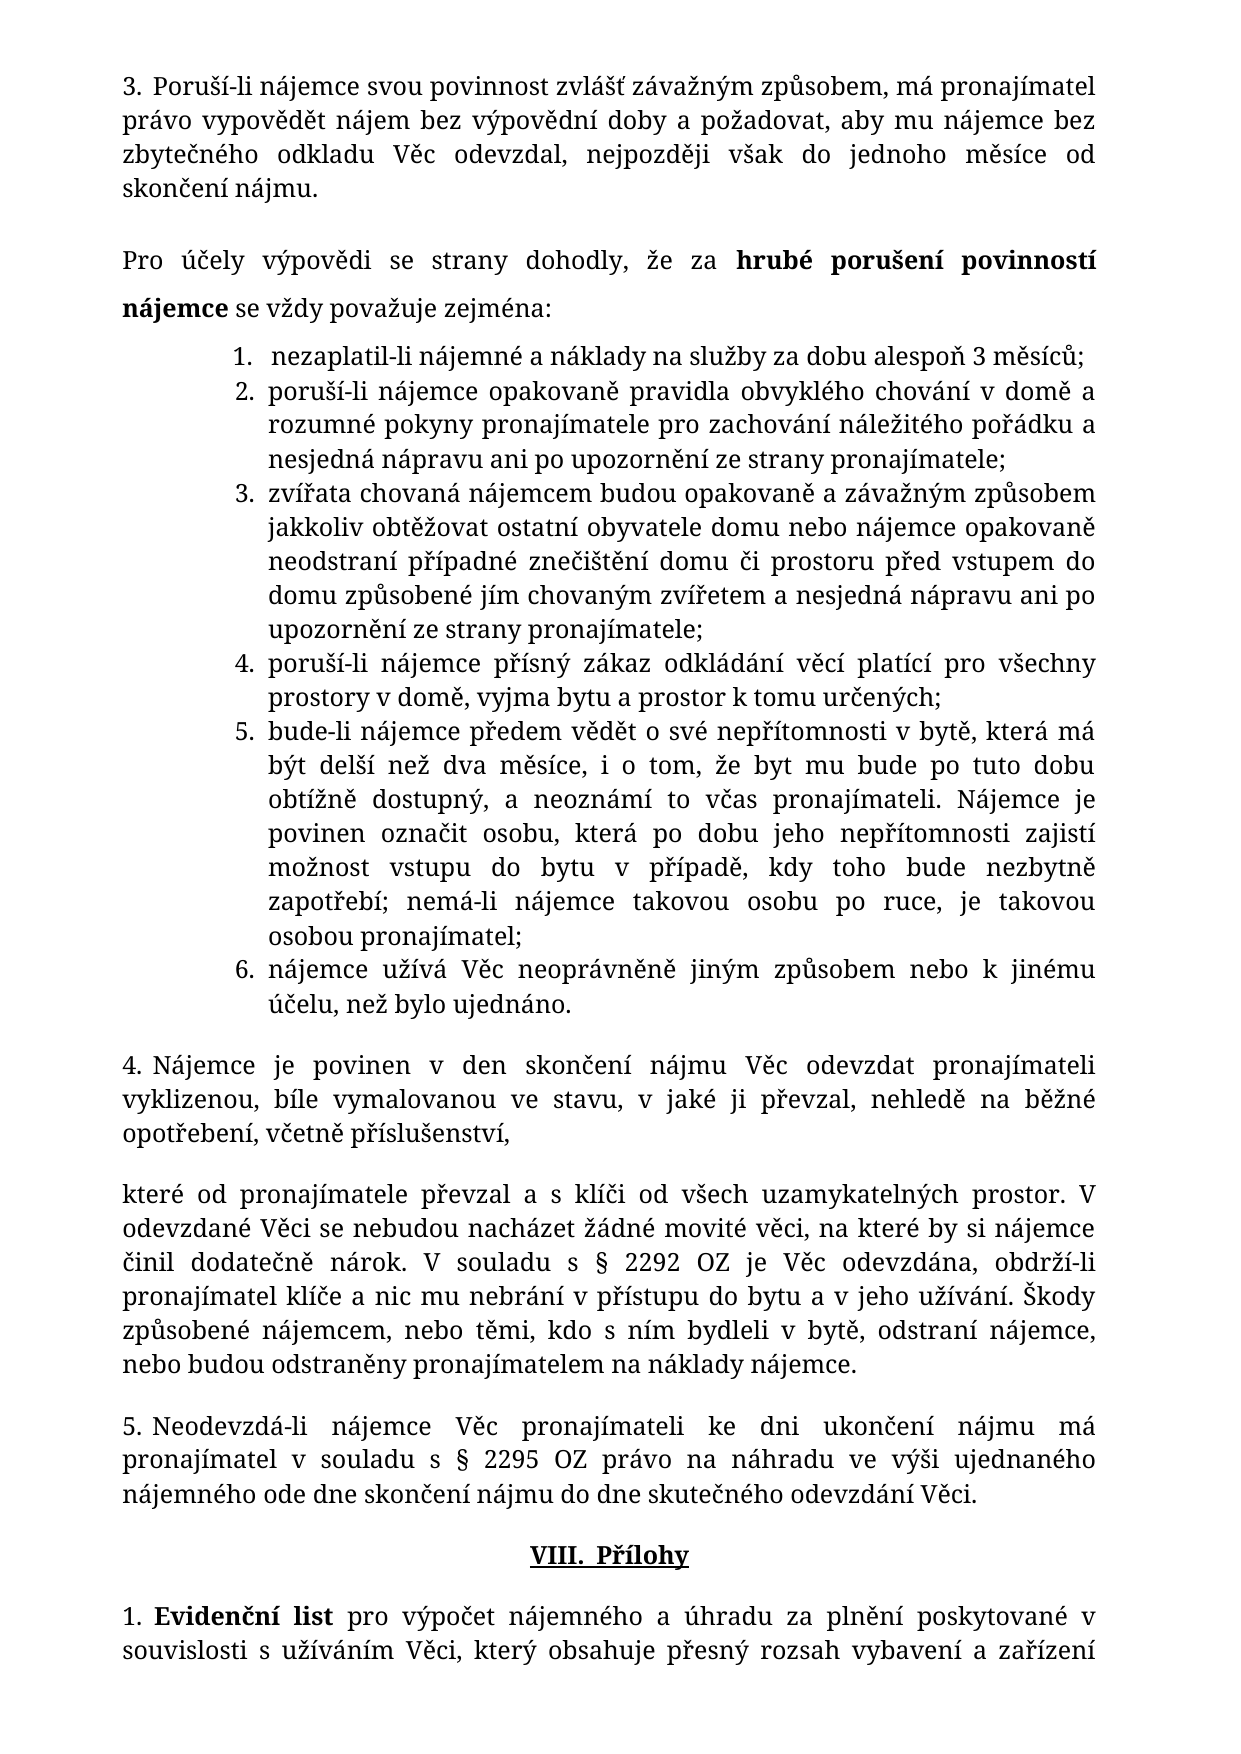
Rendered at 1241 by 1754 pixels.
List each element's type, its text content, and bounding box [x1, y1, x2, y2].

text které od pronajímatele převzal a s klíči od všech uzamykatelných prostor. V odevzdané Věci se nebudou nacházet žádné movité věci, na které by si nájemce činil dodatečně nárok. V souladu s § 2292 OZ je Věc odevzdána, obdrží-li pronajímatel klíče a nic mu nebrání v přístupu do bytu a v jeho užívání. Škody způsobené nájemcem, nebo těmi, kdo s ním bydleli v bytě, odstraní nájemce, nebo budou odstraněny pronajímatelem na náklady nájemce. [122, 1177, 1097, 1381]
text Pro účely výpovědi se strany dohodly, že za hrubé porušení povinností nájemce se vždy považuje zejména: [122, 242, 1097, 325]
list Poruší-li nájemce svou povinnost zvlášť závažným způsobem, má pronajímatel právo vypovědět nájem bez výpovědní doby a požadovat, aby mu nájemce bez zbytečného odkladu Věc odevzdal, nejpozději však do jednoho měsíce od skončení nájmu. [122, 69, 1097, 205]
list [122, 1598, 1097, 1667]
list Neodevzdá-li nájemce Věc pronajímateli ke dni ukončení nájmu má pronajímatel v souladu s § 2295 OZ právo na náhradu ve výši ujednaného nájemného ode dne skončení nájmu do dne skutečného odevzdání Věci. [122, 1408, 1097, 1510]
list poruší-li nájemce přísný zákaz odkládání věcí platící pro všechny prostory v domě, vyjma bytu a prostor k tomu určených; [234, 646, 1097, 714]
list Přílohy [122, 1537, 1097, 1571]
list bude-li nájemce předem vědět o své nepřítomnosti v bytě, která má být delší než dva měsíce, i o tom, že byt mu bude po tuto dobu obtížně dostupný, a neoznámí to včas pronajímateli. Nájemce je povinen označit osobu, která po dobu jeho nepřítomnosti zajistí možnost vstupu do bytu v případě, kdy toho bude nezbytně zapotřebí; nemá-li nájemce takovou osobu po ruce, je takovou osobou pronajímatel; [234, 714, 1097, 952]
list nezaplatil-li nájemné a náklady na služby za dobu alespoň 3 měsíců; [232, 339, 1097, 373]
list nájemce užívá Věc neoprávněně jiným způsobem nebo k jinému účelu, než bylo ujednáno. [234, 952, 1097, 1020]
list poruší-li nájemce opakovaně pravidla obvyklého chování v domě a rozumné pokyny pronajímatele pro zachování náležitého pořádku a nesjedná nápravu ani po upozornění ze strany pronajímatele; [234, 373, 1097, 475]
list Nájemce je povinen v den skončení nájmu Věc odevzdat pronajímateli vyklizenou, bíle vymalovanou ve stavu, v jaké ji převzal, nehledě na běžné opotřebení, včetně příslušenství, [122, 1047, 1097, 1149]
list zvířata chovaná nájemcem budou opakovaně a závažným způsobem jakkoliv obtěžovat ostatní obyvatele domu nebo nájemce opakovaně neodstraní případné znečištění domu či prostoru před vstupem do domu způsobené jím chovaným zvířetem a nesjedná nápravu ani po upozornění ze strany pronajímatele; [234, 475, 1097, 646]
